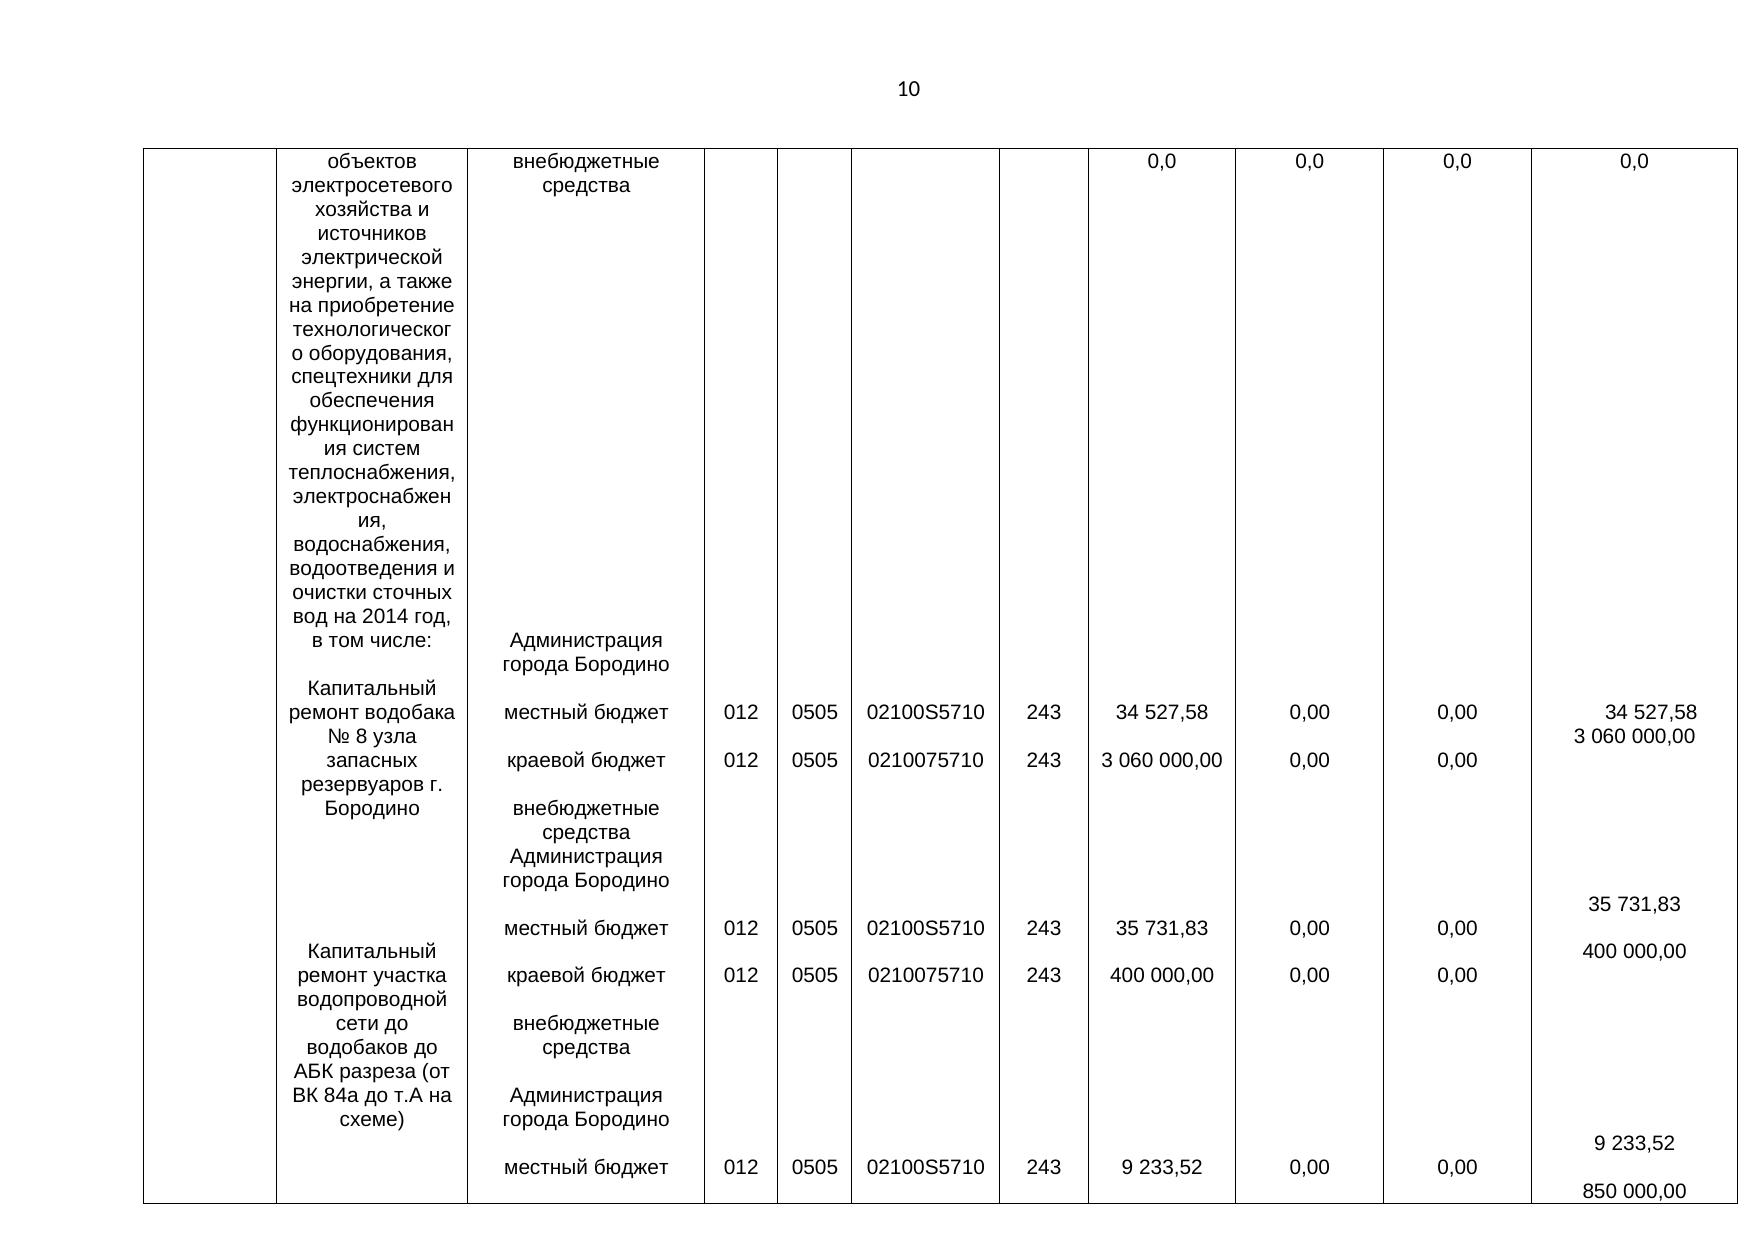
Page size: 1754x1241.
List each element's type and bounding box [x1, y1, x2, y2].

table_cell [1089, 149, 1235, 1203]
table_cell [1532, 149, 1737, 1203]
table_cell [144, 149, 276, 1203]
table_cell [778, 149, 851, 1203]
table_cell [1384, 149, 1531, 1203]
table_cell [852, 149, 999, 1203]
table_cell [705, 149, 777, 1203]
table_cell [277, 149, 467, 1203]
table_cell [468, 149, 704, 1203]
table_cell [1236, 149, 1383, 1203]
table_cell [1000, 149, 1088, 1203]
